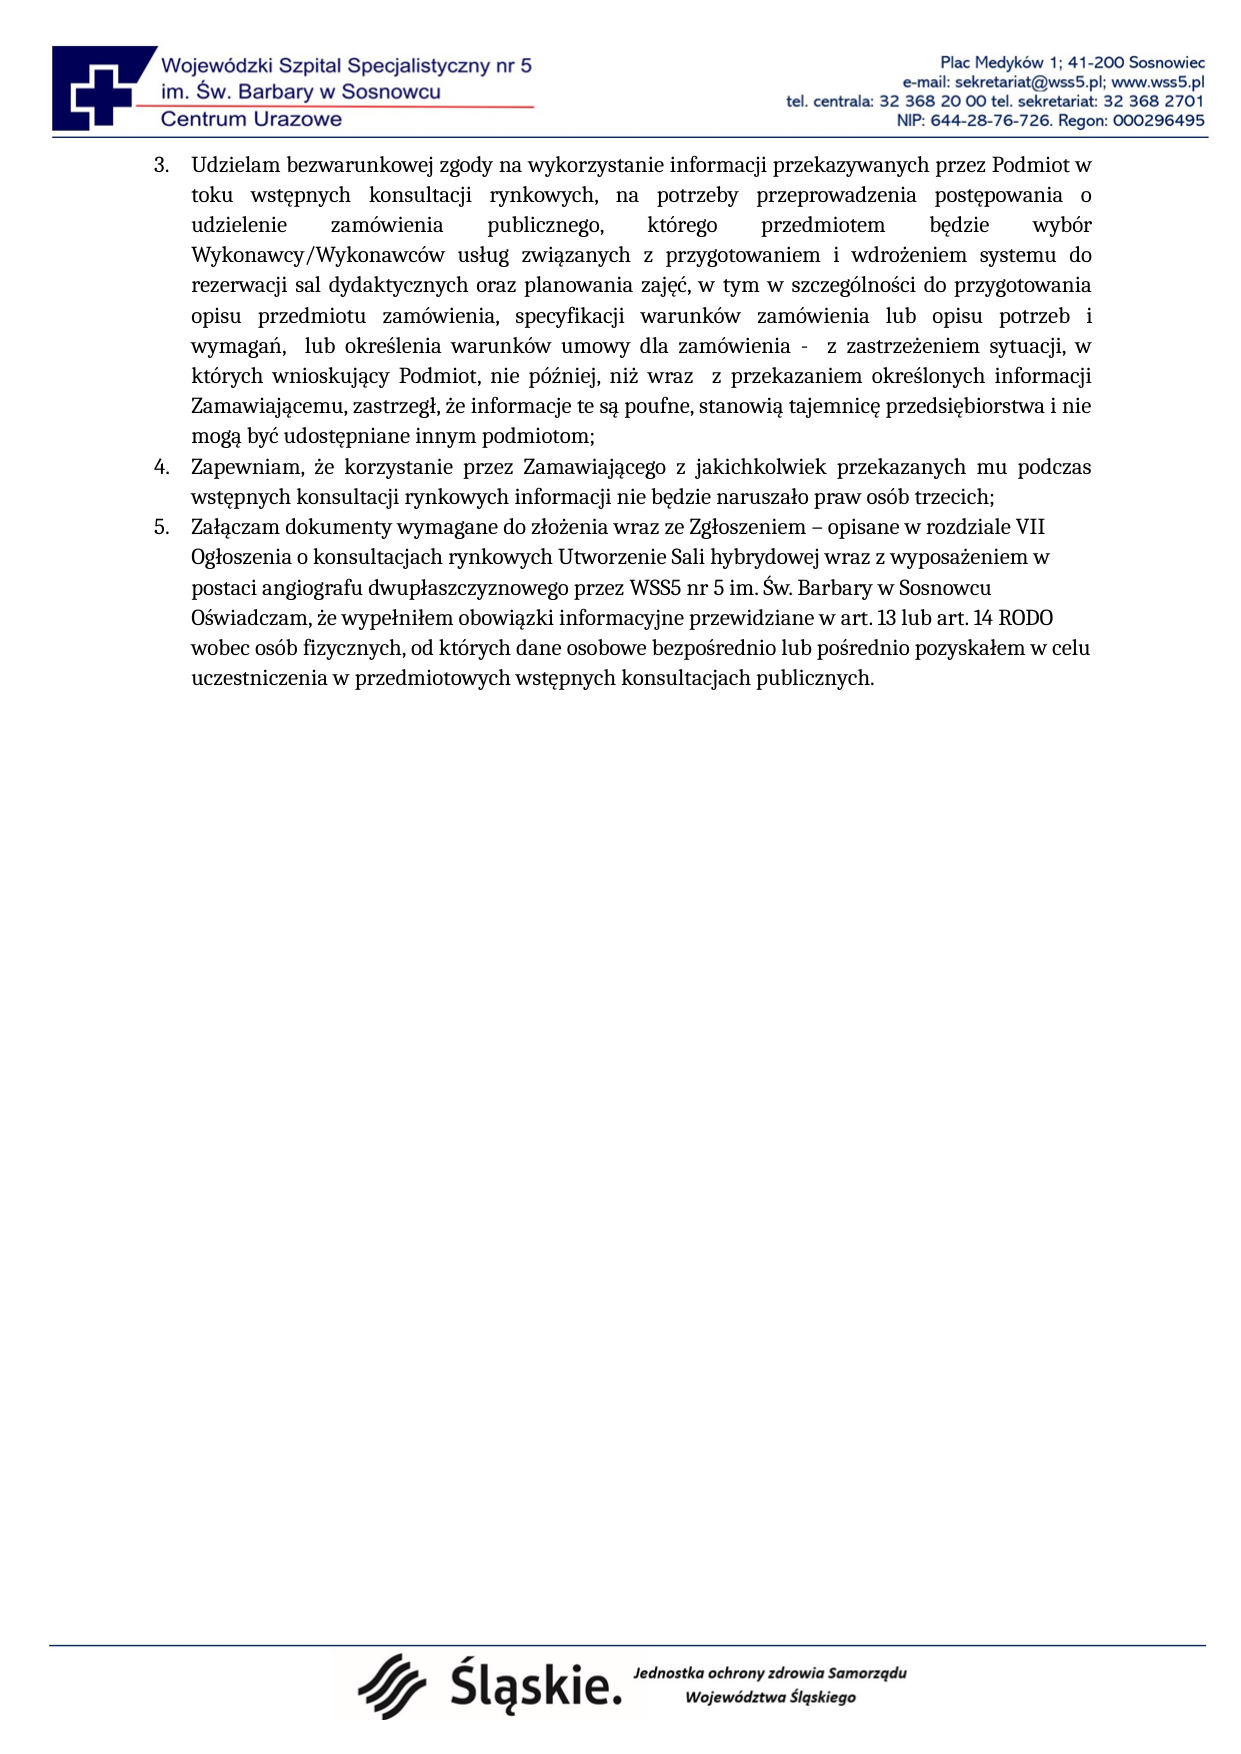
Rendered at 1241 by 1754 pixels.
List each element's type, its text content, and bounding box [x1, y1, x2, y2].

list Udzielam bezwarunkowej zgody na wykorzystanie informacji przekazywanych przez Podmiot w toku wstępnych konsultacji rynkowych, na potrzeby przeprowadzenia postępowania o udzielenie zamówienia publicznego, którego przedmiotem będzie wybór Wykonawcy/Wykonawców usług związanych z przygotowaniem i wdrożeniem systemu do rezerwacji sal dydaktycznych oraz planowania zajęć, w tym w szczególności do przygotowania opisu przedmiotu zamówienia, specyfikacji warunków zamówienia lub opisu potrzeb i wymagań, lub określenia warunków umowy dla zamówienia - z zastrzeżeniem sytuacji, w których wnioskujący Podmiot, nie później, niż wraz z przekazaniem określonych informacji Zamawiającemu, zastrzegł, że informacje te są poufne, stanowią tajemnicę przedsiębiorstwa i nie mogą być udostępniane innym podmiotom; [154, 151, 1093, 449]
list Załączam dokumenty wymagane do złożenia wraz ze Zgłoszeniem – opisane w rozdziale VII Ogłoszenia o konsultacjach rynkowych Utworzenie Sali hybrydowej wraz z wyposażeniem w postaci angiografu dwupłaszczyznowego przez WSS5 nr 5 im. Św. Barbary w Sosnowcu Oświadczam, że wypełniłem obowiązki informacyjne przewidziane w art. 13 lub art. 14 RODO wobec osób fizycznych, od których dane osobowe bezpośrednio lub pośrednio pozyskałem w celu uczestniczenia w przedmiotowych wstępnych konsultacjach publicznych. [154, 514, 1093, 691]
list Zapewniam, że korzystanie przez Zamawiającego z jakichkolwiek przekazanych mu podczas wstępnych konsultacji rynkowych informacji nie będzie naruszało praw osób trzecich; [154, 453, 1093, 510]
picture [47, 42, 1214, 140]
picture [46, 1641, 1206, 1720]
